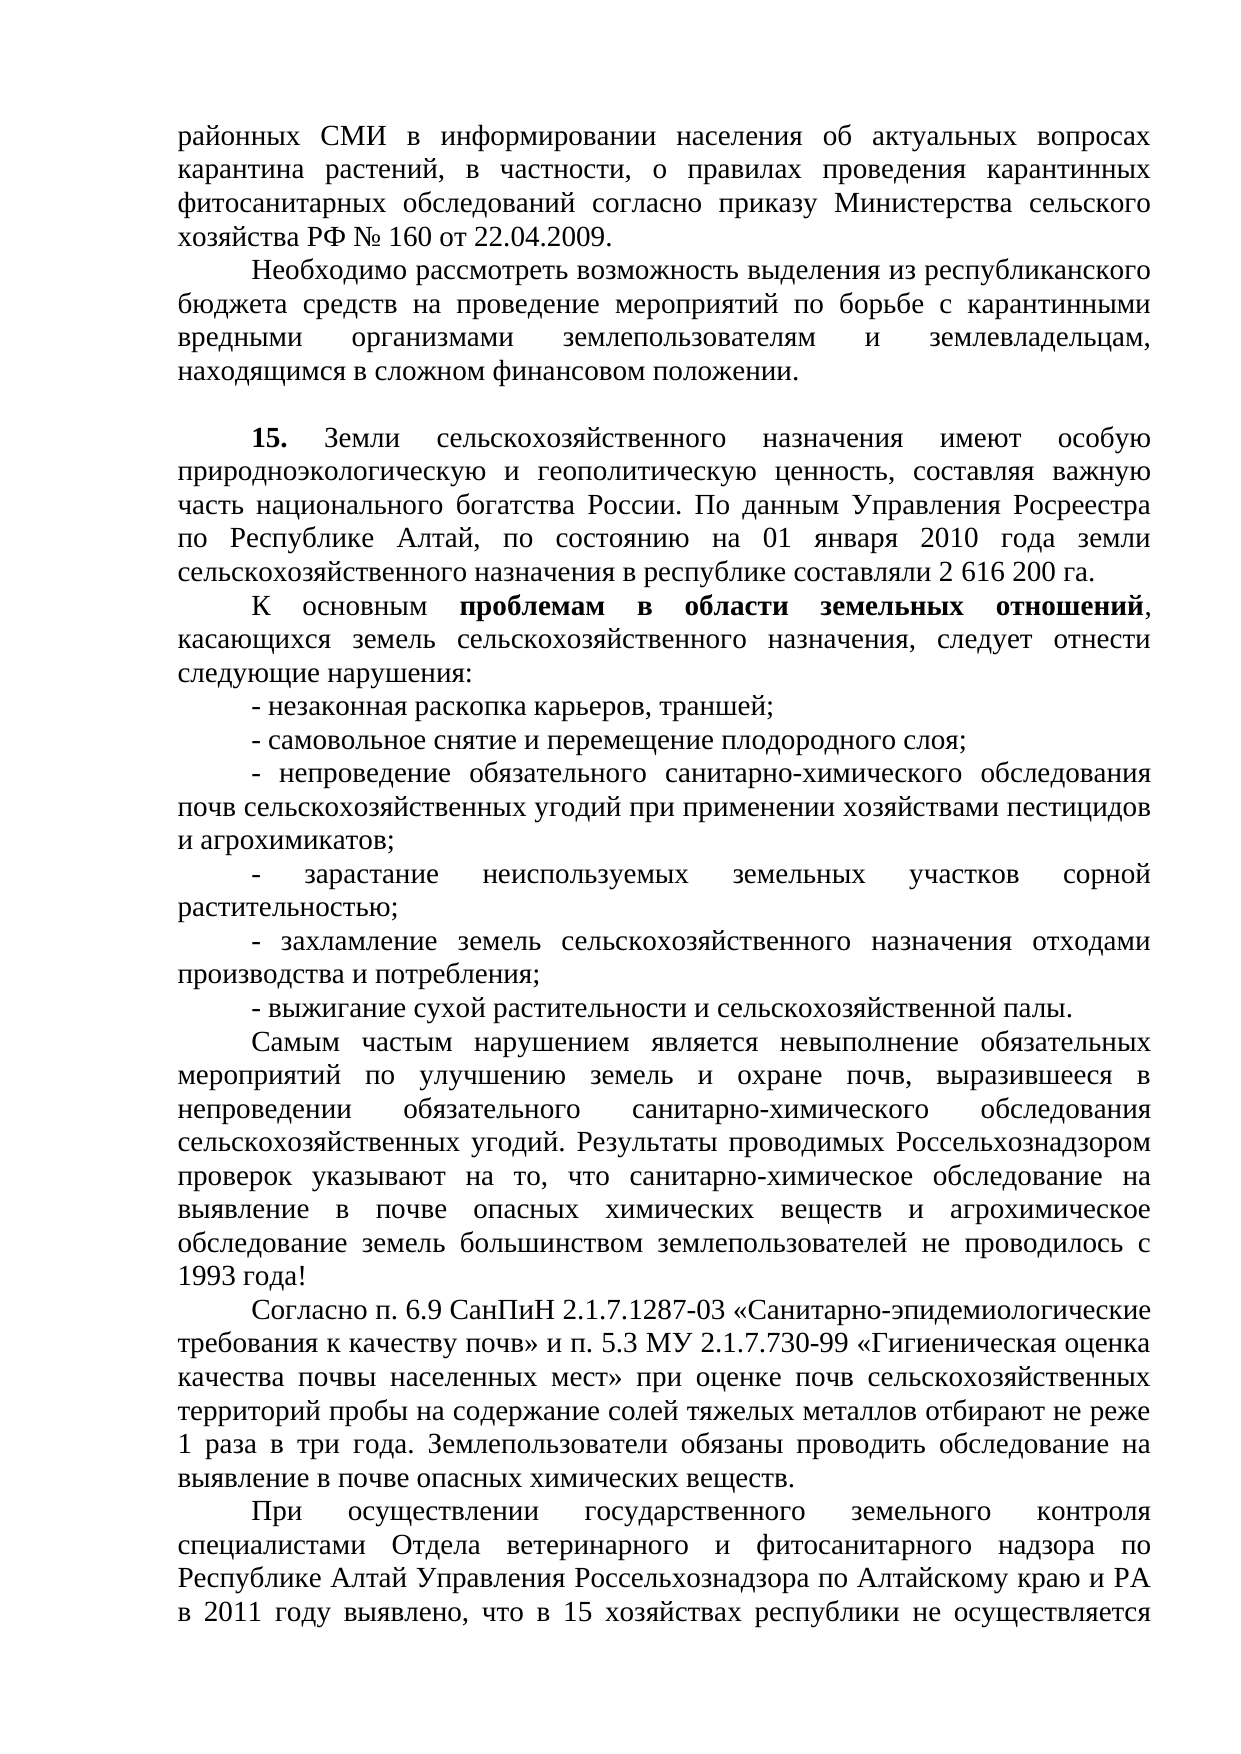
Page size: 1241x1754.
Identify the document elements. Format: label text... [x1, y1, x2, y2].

text - незаконная раскопка карьеров, траншей; [177, 688, 1152, 722]
text - захламление земель сельскохозяйственного назначения отходами производства и потребления; [177, 923, 1152, 990]
text Самым частым нарушением является невыполнение обязательных мероприятий по улучшению земель и охране почв, выразившееся в непроведении обязательного санитарно-химического обследования сельскохозяйственных угодий. Результаты проводимых Россельхознадзором проверок указывают на то, что санитарно-химическое обследование на выявление в почве опасных химических веществ и агрохимическое обследование земель большинством землепользователей не проводилось с 1993 года! [177, 1024, 1152, 1292]
text - непроведение обязательного санитарно-химического обследования почв сельскохозяйственных угодий при применении хозяйствами пестицидов и агрохимикатов; [177, 755, 1152, 856]
text 15. Земли сельскохозяйственного назначения имеют особую природноэкологическую и геополитическую ценность, составляя важную часть национального богатства России. По данным Управления Росреестра по Республике Алтай, по состоянию на 01 января 2010 года земли сельскохозяйственного назначения в республике составляли 2 616 200 га. [177, 420, 1152, 588]
text Согласно п. 6.9 СанПиН 2.1.7.1287-03 «Санитарно-эпидемиологические требования к качеству почв» и п. 5.3 МУ 2.1.7.730-99 «Гигиеническая оценка качества почвы населенных мест» при оценке почв сельскохозяйственных территорий пробы на содержание солей тяжелых металлов отбирают не реже 1 раза в три года. Землепользователи обязаны проводить обследование на выявление в почве опасных химических веществ. [177, 1292, 1152, 1493]
text - самовольное снятие и перемещение плодородного слоя; [177, 722, 1152, 755]
text Необходимо рассмотреть возможность выделения из республиканского бюджета средств на проведение мероприятий по борьбе с карантинными вредными организмами землепользователям и землевладельцам, находящимся в сложном финансовом положении. [177, 252, 1152, 386]
text К основным проблемам в области земельных отношений, касающихся земель сельскохозяйственного назначения, следует отнести следующие нарушения: [177, 588, 1152, 688]
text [177, 1493, 1152, 1627]
text - выжигание сухой растительности и сельскохозяйственной палы. [177, 990, 1152, 1024]
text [177, 118, 1152, 252]
text - зарастание неиспользуемых земельных участков сорной растительностью; [177, 856, 1152, 923]
